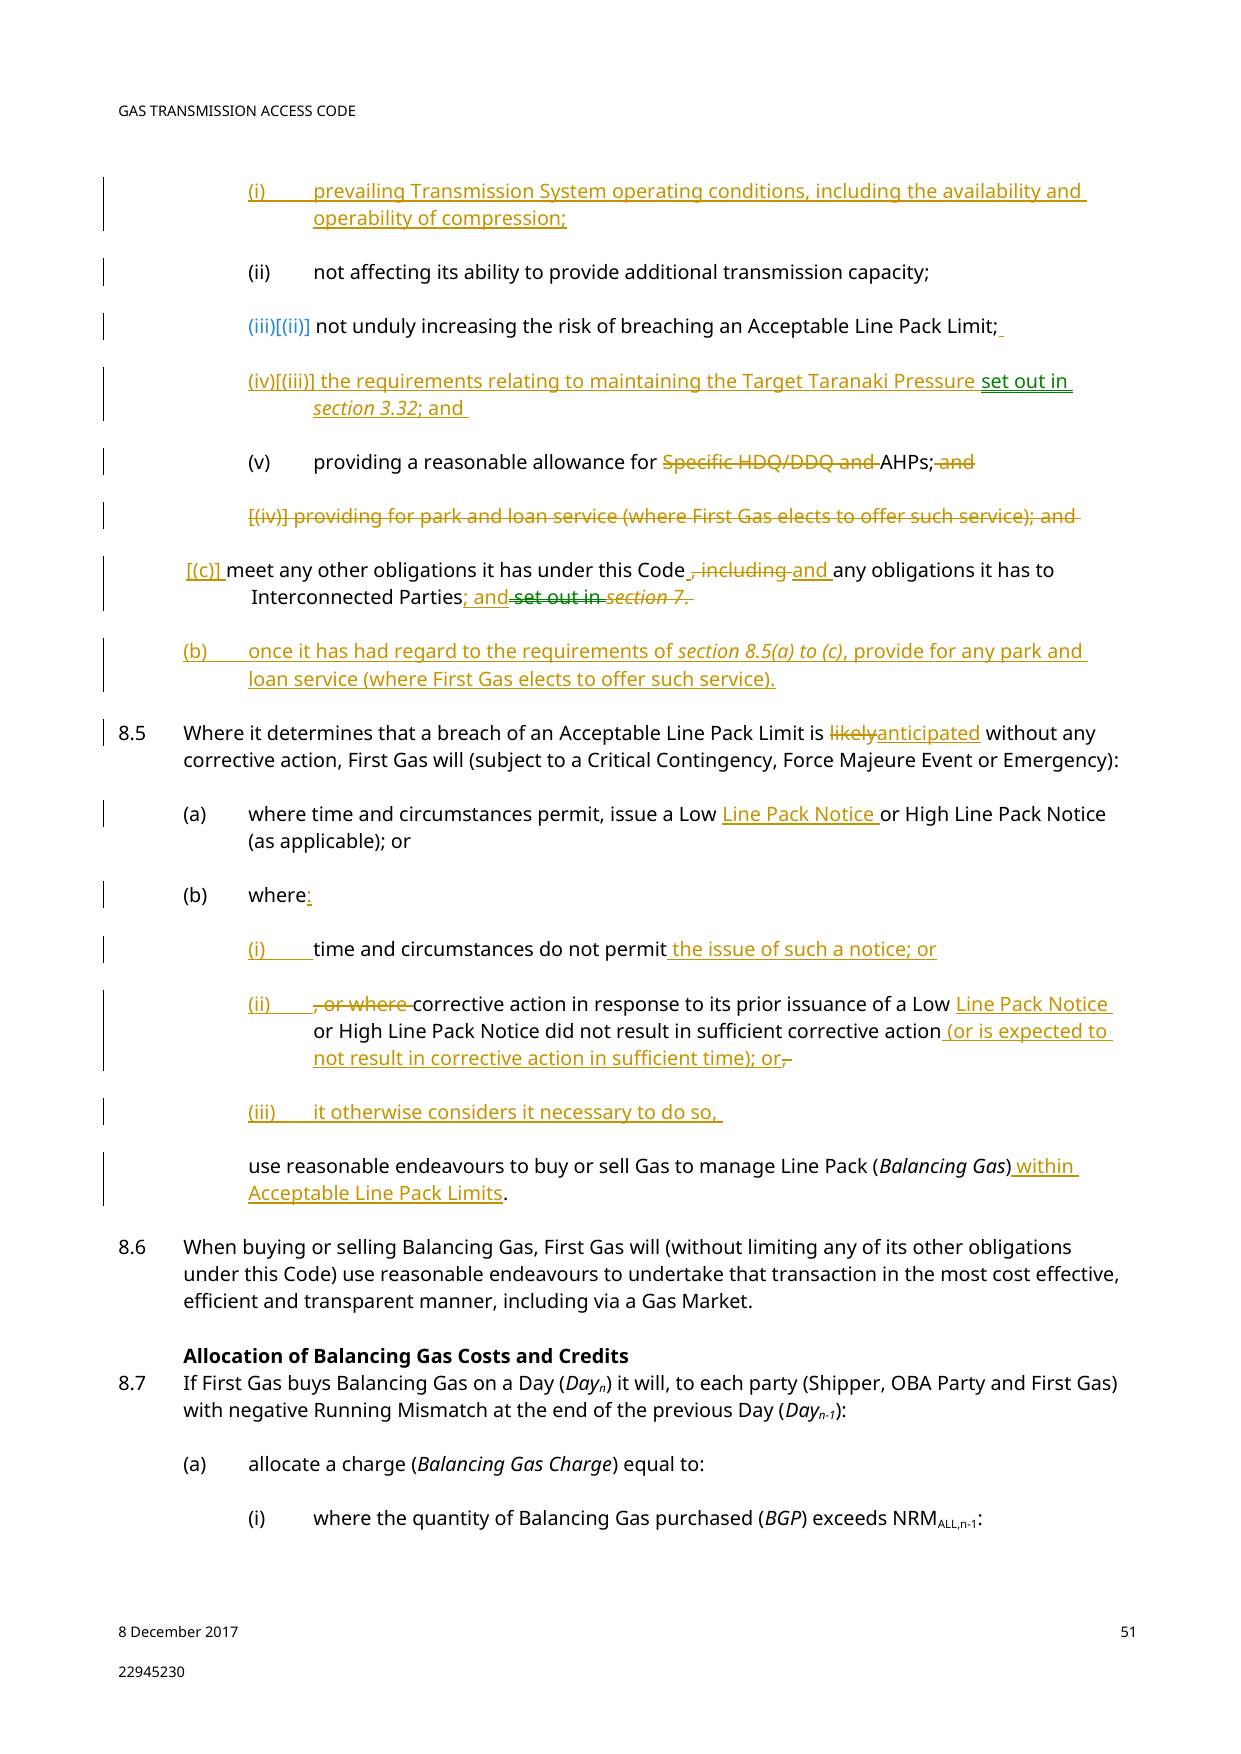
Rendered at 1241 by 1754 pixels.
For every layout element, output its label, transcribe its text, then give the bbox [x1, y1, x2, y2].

list corrective action in response to its prior issuance of a Low or High Line Pack Notice did not result in sufficient corrective action [248, 990, 1122, 1071]
list providing a reasonable allowance for AHPs; [248, 448, 1122, 475]
list Where it determines that a breach of an Acceptable Line Pack Limit is without any corrective action, First Gas will (subject to a Critical Contingency, Force Majeure Event or Emergency): [118, 719, 1122, 773]
list time and circumstances do not permit [248, 936, 1122, 963]
list meet any other obligations it has under this Codeany obligations it has to Interconnected Parties [186, 556, 1122, 611]
list where the quantity of Balancing Gas purchased (BGP) exceeds NRMALL,n-1: [248, 1504, 1122, 1531]
list not unduly increasing the risk of breaching an Acceptable Line Pack Limit; [248, 313, 1122, 340]
list If First Gas buys Balancing Gas on a Day (Dayn) it will, to each party (Shipper, OBA Party and First Gas) with negative Running Mismatch at the end of the previous Day (Dayn-1): [118, 1369, 1122, 1423]
subtitle Allocation of Balancing Gas Costs and Credits [183, 1342, 1122, 1369]
list where time and circumstances permit, issue a Low or High Line Pack Notice (as applicable); or [183, 800, 1122, 854]
list where [183, 881, 1122, 908]
list not affecting its ability to provide additional transmission capacity; [248, 258, 1122, 286]
text use reasonable endeavours to buy or sell Gas to manage Line Pack (Balancing Gas). [248, 1152, 1122, 1206]
list allocate a charge (Balancing Gas Charge) equal to: [183, 1450, 1122, 1477]
list When buying or selling Balancing Gas, First Gas will (without limiting any of its other obligations under this Code) use reasonable endeavours to undertake that transaction in the most cost effective, efficient and transparent manner, including via a Gas Market. [118, 1233, 1122, 1315]
